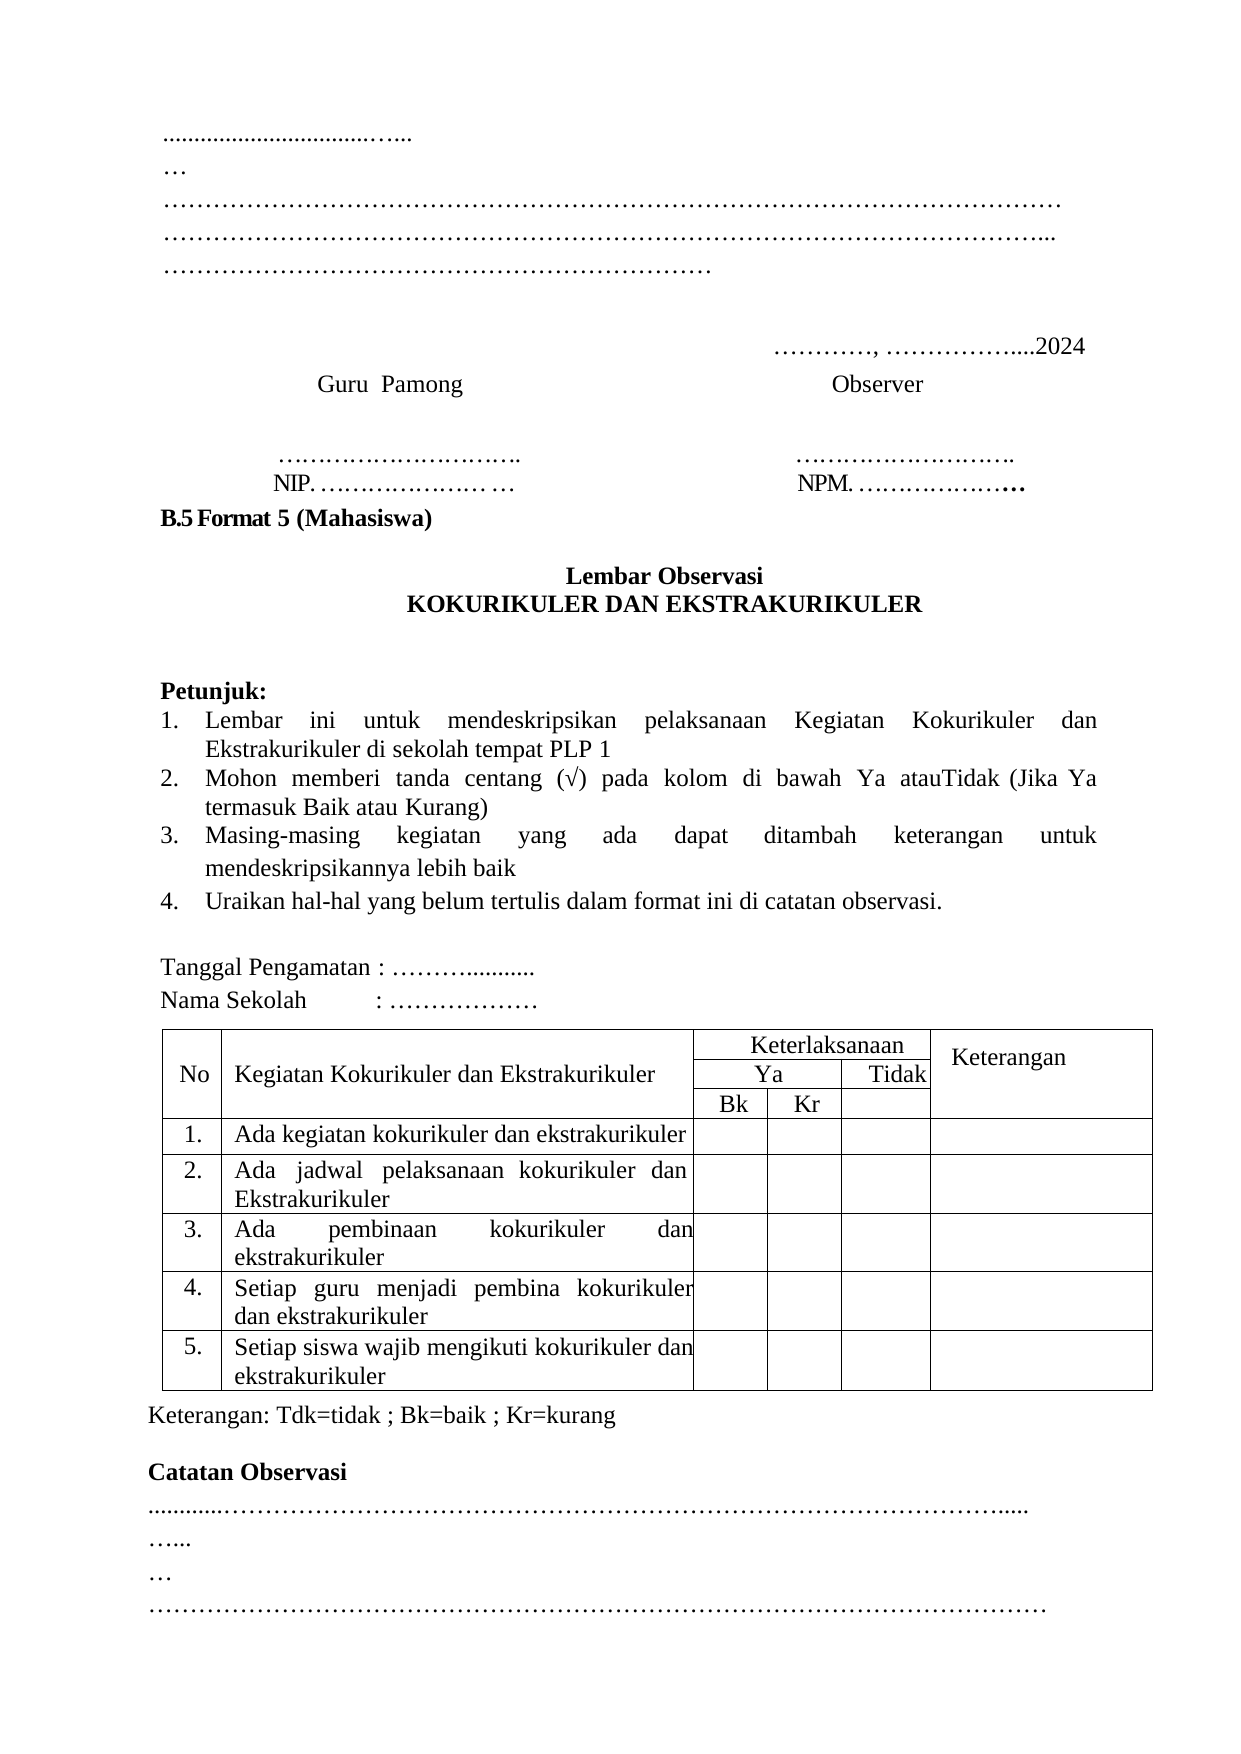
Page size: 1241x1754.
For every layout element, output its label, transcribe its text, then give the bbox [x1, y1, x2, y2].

table_cell 5. [163, 1331, 221, 1389]
table_header Kegiatan Kokurikuler dan Ekstrakurikuler [222, 1030, 693, 1118]
table_cell [768, 1214, 841, 1271]
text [162, 118, 1068, 279]
table_cell [768, 1272, 841, 1330]
table_cell [842, 1155, 930, 1213]
table_cell [694, 1155, 767, 1213]
subtitle B.5 Format 5 (Mahasiswa) [160, 503, 1092, 532]
table_header Keterlaksanaan [694, 1030, 930, 1058]
table_cell Bk [694, 1089, 767, 1118]
table_cell [694, 1272, 767, 1330]
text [148, 1491, 1068, 1618]
table_cell [931, 1214, 1152, 1271]
subtitle …………………………. ………………………. [160, 439, 1092, 468]
table_cell [768, 1331, 841, 1389]
text Keterangan: Tdk=tidak ; Bk=baik ; Kr=kurang [148, 1400, 1092, 1429]
subtitle Petunjuk: [160, 676, 1092, 705]
list Lembar ini untuk mendeskripsikan pelaksanaan Kegiatan Kokurikuler dan Ekstrakurikuler di sekolah tempat PLP 1 [160, 705, 1097, 763]
table_cell [931, 1331, 1152, 1389]
text Catatan Observasi [148, 1457, 1092, 1486]
table_cell [694, 1214, 767, 1271]
text KOKURIKULER DAN EKSTRAKURIKULER [236, 589, 1092, 618]
table_cell Setiap siswa wajib mengikuti kokurikuler dan ekstrakurikuler [222, 1331, 693, 1389]
table_header Keterangan [931, 1030, 1152, 1118]
table_cell Ada pembinaan kokurikuler dan ekstrakurikuler [222, 1214, 693, 1271]
table_cell Ya [694, 1060, 841, 1088]
table_cell [931, 1272, 1152, 1330]
table_cell [842, 1214, 930, 1271]
table_cell [768, 1155, 841, 1213]
table_cell Kr [768, 1089, 841, 1118]
table_cell 4. [163, 1272, 221, 1330]
table_cell [842, 1119, 930, 1154]
text Guru Pamong Observer [148, 369, 1092, 398]
table_cell [931, 1155, 1152, 1213]
text Tanggal Pengamatan : ………........... [148, 952, 1092, 981]
table_header No [163, 1030, 221, 1118]
list Mohon memberi tanda centang (√) pada kolom di bawah Ya atauTidak (Jika Ya termasuk Baik atau Kurang) [160, 763, 1097, 820]
table_cell Setiap guru menjadi pembina kokurikuler dan ekstrakurikuler [222, 1272, 693, 1330]
table_cell [694, 1119, 767, 1154]
table_cell [842, 1272, 930, 1330]
table_cell [768, 1119, 841, 1154]
table_cell [842, 1089, 930, 1118]
table_cell [931, 1119, 1152, 1154]
table_cell [694, 1331, 767, 1389]
table_cell Tidak [842, 1060, 930, 1088]
table_cell 2. [163, 1155, 221, 1213]
table_cell 3. [163, 1214, 221, 1271]
list Uraikan hal-hal yang belum tertulis dalam format ini di catatan observasi. [160, 886, 1097, 915]
table_cell Ada kegiatan kokurikuler dan ekstrakurikuler [222, 1119, 693, 1154]
text …………, ……………....2024 [148, 331, 1092, 359]
text NIP. ………………… … NPM. ………………… [148, 468, 1092, 497]
text Lembar Observasi [236, 561, 1092, 589]
table_cell [842, 1331, 930, 1389]
text Nama Sekolah : ……………… [148, 986, 1092, 1014]
list Masing-masing kegiatan yang ada dapat ditambah keterangan untuk mendeskripsikannya lebih baik [160, 820, 1097, 882]
table_cell 1. [163, 1119, 221, 1154]
table_cell Ada jadwal pelaksanaan kokurikuler dan Ekstrakurikuler [222, 1155, 693, 1213]
